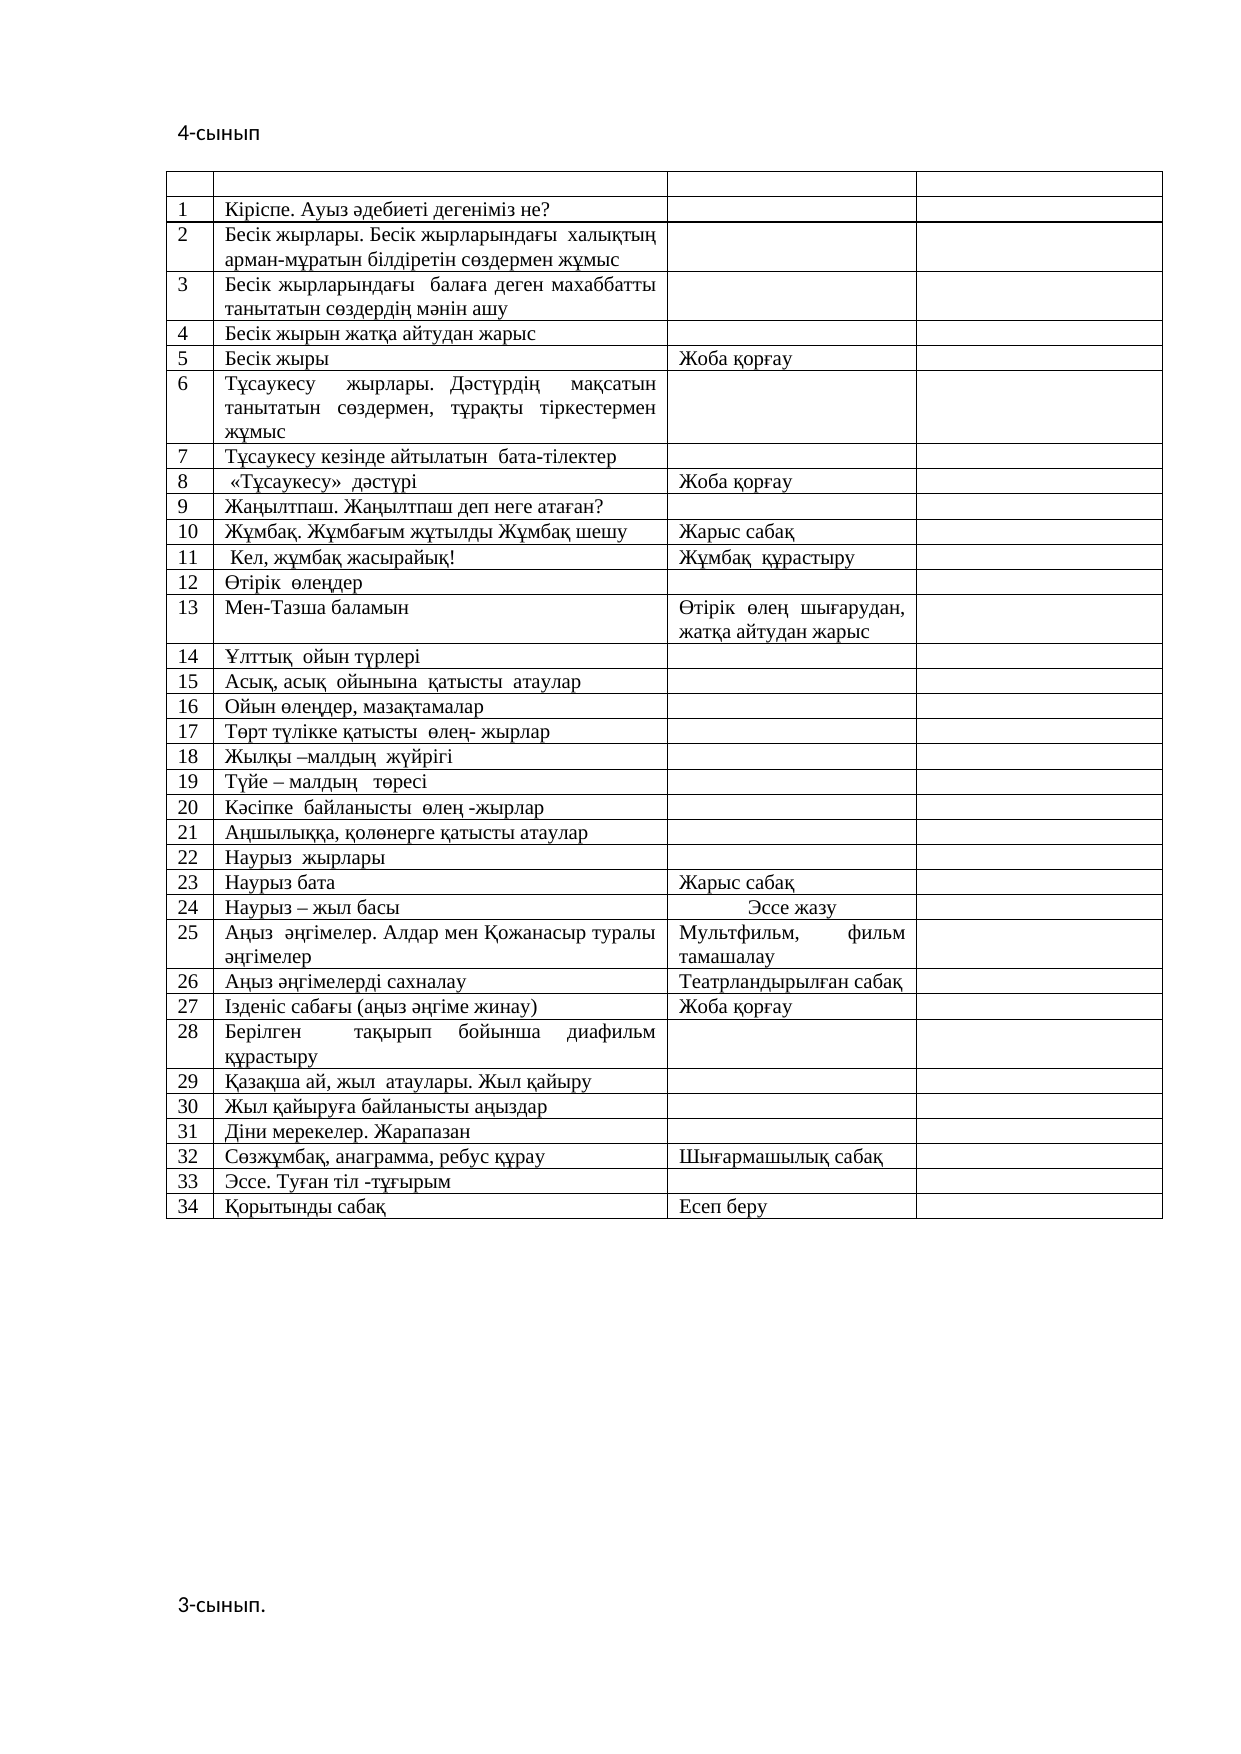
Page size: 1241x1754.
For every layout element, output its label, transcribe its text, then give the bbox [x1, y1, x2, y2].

table_cell Наурыз – жыл басы [214, 895, 667, 919]
table_cell [917, 644, 1162, 668]
table_cell [917, 321, 1162, 345]
table_cell Жарыс сабақ [668, 870, 916, 894]
table_cell [917, 994, 1162, 1018]
table_cell 12 [167, 570, 213, 594]
table_cell 23 [167, 870, 213, 894]
table_cell 3 [167, 272, 213, 320]
table_header [167, 172, 213, 196]
table_cell Жыл қайыруға байланысты аңыздар [214, 1094, 667, 1118]
table_cell [668, 444, 916, 468]
table_cell [917, 570, 1162, 594]
table_cell 34 [167, 1194, 213, 1218]
table_cell [917, 744, 1162, 768]
table_cell Кәсіпке байланысты өлең -жырлар [214, 795, 667, 819]
table_cell Шығармашылық сабақ [668, 1144, 916, 1168]
table_cell 13 [167, 595, 213, 643]
table_cell [668, 669, 916, 693]
table_cell [917, 870, 1162, 894]
table_cell [917, 346, 1162, 370]
table_cell Тұсаукесу жырлары. Дәстүрдің мақсатын танытатын сөздермен, тұрақты тіркестермен жұмыс [214, 371, 667, 443]
table_cell [917, 1020, 1162, 1068]
table_cell Жоба қорғау [668, 346, 916, 370]
table_cell [917, 895, 1162, 919]
table_cell 4 [167, 321, 213, 345]
table_cell Ойын өлеңдер, мазақтамалар [214, 694, 667, 718]
table_cell [917, 669, 1162, 693]
table_cell [917, 1119, 1162, 1143]
table_cell 33 [167, 1169, 213, 1193]
table_cell Бесік жырлары. Бесік жырларындағы халықтың арман-мұратын білдіретін сөздермен жұмыс [214, 223, 667, 271]
table_cell [668, 272, 916, 320]
table_cell 9 [167, 494, 213, 518]
table_cell [668, 1169, 916, 1193]
table_cell [917, 820, 1162, 844]
table_cell Аңыз әңгімелер. Алдар мен Қожанасыр туралы әңгімелер [214, 920, 667, 968]
table_cell Аңыз әңгімелерді сахналау [214, 969, 667, 993]
table_cell Аңшылыққа, қолөнерге қатысты атаулар [214, 820, 667, 844]
table_cell Ізденіс сабағы (аңыз әңгіме жинау) [214, 994, 667, 1018]
table_cell «Тұсаукесу» дәстүрі [214, 469, 667, 493]
table_cell [917, 520, 1162, 543]
table_cell Өтірік өлең шығарудан, жатқа айтудан жарыс [668, 595, 916, 643]
table_cell Жылқы –малдың жүйрігі [214, 744, 667, 768]
table_cell [917, 371, 1162, 443]
table_cell [917, 545, 1162, 569]
table_cell Түйе – малдың төресі [214, 770, 667, 793]
table_cell [668, 494, 916, 518]
table_cell [917, 1069, 1162, 1093]
table_cell [668, 820, 916, 844]
table_cell Кел, жұмбақ жасырайық! [214, 545, 667, 569]
table_cell 14 [167, 644, 213, 668]
table_header [917, 172, 1162, 196]
table_cell Сөзжұмбақ, анаграмма, ребус құрау [214, 1144, 667, 1168]
table_cell Эссе жазу [668, 895, 916, 919]
table_cell [917, 1094, 1162, 1118]
table_cell 25 [167, 920, 213, 968]
table_cell [668, 223, 916, 271]
table_cell [668, 197, 916, 221]
table_cell Жоба қорғау [668, 994, 916, 1018]
table_cell Асық, асық ойынына қатысты атаулар [214, 669, 667, 693]
table_cell Наурыз жырлары [214, 845, 667, 869]
table_cell Діни мерекелер. Жарапазан [214, 1119, 667, 1143]
table_cell [668, 570, 916, 594]
table_cell Өтірік өлеңдер [214, 570, 667, 594]
table_cell Төрт түлікке қатысты өлең- жырлар [214, 719, 667, 743]
table_cell Жоба қорғау [668, 469, 916, 493]
table_cell 10 [167, 520, 213, 543]
table_cell Театрландырылған сабақ [668, 969, 916, 993]
table_cell Қорытынды сабақ [214, 1194, 667, 1218]
table_cell [668, 770, 916, 793]
table_cell [917, 469, 1162, 493]
table_cell [917, 1169, 1162, 1193]
table_cell [917, 845, 1162, 869]
table_cell [917, 770, 1162, 793]
table_cell [917, 223, 1162, 271]
table_cell 21 [167, 820, 213, 844]
table_cell 6 [167, 371, 213, 443]
table_cell [917, 1144, 1162, 1168]
table_cell Жарыс сабақ [668, 520, 916, 543]
table_cell 8 [167, 469, 213, 493]
table_cell 20 [167, 795, 213, 819]
table_cell [917, 920, 1162, 968]
text 3-сынып. [177, 1590, 1152, 1618]
table_cell 17 [167, 719, 213, 743]
table_cell [917, 969, 1162, 993]
table_cell 28 [167, 1020, 213, 1068]
table_cell 29 [167, 1069, 213, 1093]
table_cell [668, 795, 916, 819]
table_cell Наурыз бата [214, 870, 667, 894]
table_cell 32 [167, 1144, 213, 1168]
table_cell [917, 795, 1162, 819]
table_cell Ұлттық ойын түрлері [214, 644, 667, 668]
table_cell [917, 694, 1162, 718]
table_cell [917, 1194, 1162, 1218]
table_cell [668, 694, 916, 718]
table_cell [917, 272, 1162, 320]
table_cell 24 [167, 895, 213, 919]
table_cell 15 [167, 669, 213, 693]
table_cell 30 [167, 1094, 213, 1118]
table_cell 11 [167, 545, 213, 569]
table_cell 1 [167, 197, 213, 221]
table_cell Мен-Тазша баламын [214, 595, 667, 643]
table_cell Қазақша ай, жыл атаулары. Жыл қайыру [214, 1069, 667, 1093]
table_cell Бесік жыры [214, 346, 667, 370]
table_cell 27 [167, 994, 213, 1018]
table_cell 18 [167, 744, 213, 768]
table_cell [668, 1020, 916, 1068]
table_cell [917, 595, 1162, 643]
table_cell Жұмбақ құрастыру [668, 545, 916, 569]
table_cell 22 [167, 845, 213, 869]
table_cell 2 [167, 223, 213, 271]
table_cell [668, 644, 916, 668]
table_cell 19 [167, 770, 213, 793]
table_cell [668, 719, 916, 743]
table_cell [668, 1119, 916, 1143]
table_cell 5 [167, 346, 213, 370]
table_cell Есеп беру [668, 1194, 916, 1218]
table_cell [668, 845, 916, 869]
table_cell [917, 494, 1162, 518]
text 4-сынып [177, 118, 1152, 146]
table_cell [917, 719, 1162, 743]
table_cell Бесік жырларындағы балаға деген махаббатты танытатын сөздердің мәнін ашу [214, 272, 667, 320]
table_cell [668, 371, 916, 443]
table_cell [917, 444, 1162, 468]
table_cell [668, 1069, 916, 1093]
table_cell [917, 197, 1162, 221]
table_cell 16 [167, 694, 213, 718]
table_header [214, 172, 667, 196]
table_cell Жаңылтпаш. Жаңылтпаш деп неге атаған? [214, 494, 667, 518]
table_cell 31 [167, 1119, 213, 1143]
table_cell Берілген тақырып бойынша диафильм құрастыру [214, 1020, 667, 1068]
table_cell [668, 321, 916, 345]
table_cell Бесік жырын жатқа айтудан жарыс [214, 321, 667, 345]
table_cell 7 [167, 444, 213, 468]
table_cell Мультфильм, фильм тамашалау [668, 920, 916, 968]
table_cell [668, 744, 916, 768]
table_cell 26 [167, 969, 213, 993]
table_cell Эссе. Туған тіл -тұғырым [214, 1169, 667, 1193]
table_cell Тұсаукесу кезінде айтылатын бата-тілектер [214, 444, 667, 468]
table_cell Жұмбақ. Жұмбағым жұтылды Жұмбақ шешу [214, 520, 667, 543]
table_cell [668, 1094, 916, 1118]
table_cell Кіріспе. Ауыз әдебиеті дегеніміз не? [214, 197, 667, 221]
table_header [668, 172, 916, 196]
